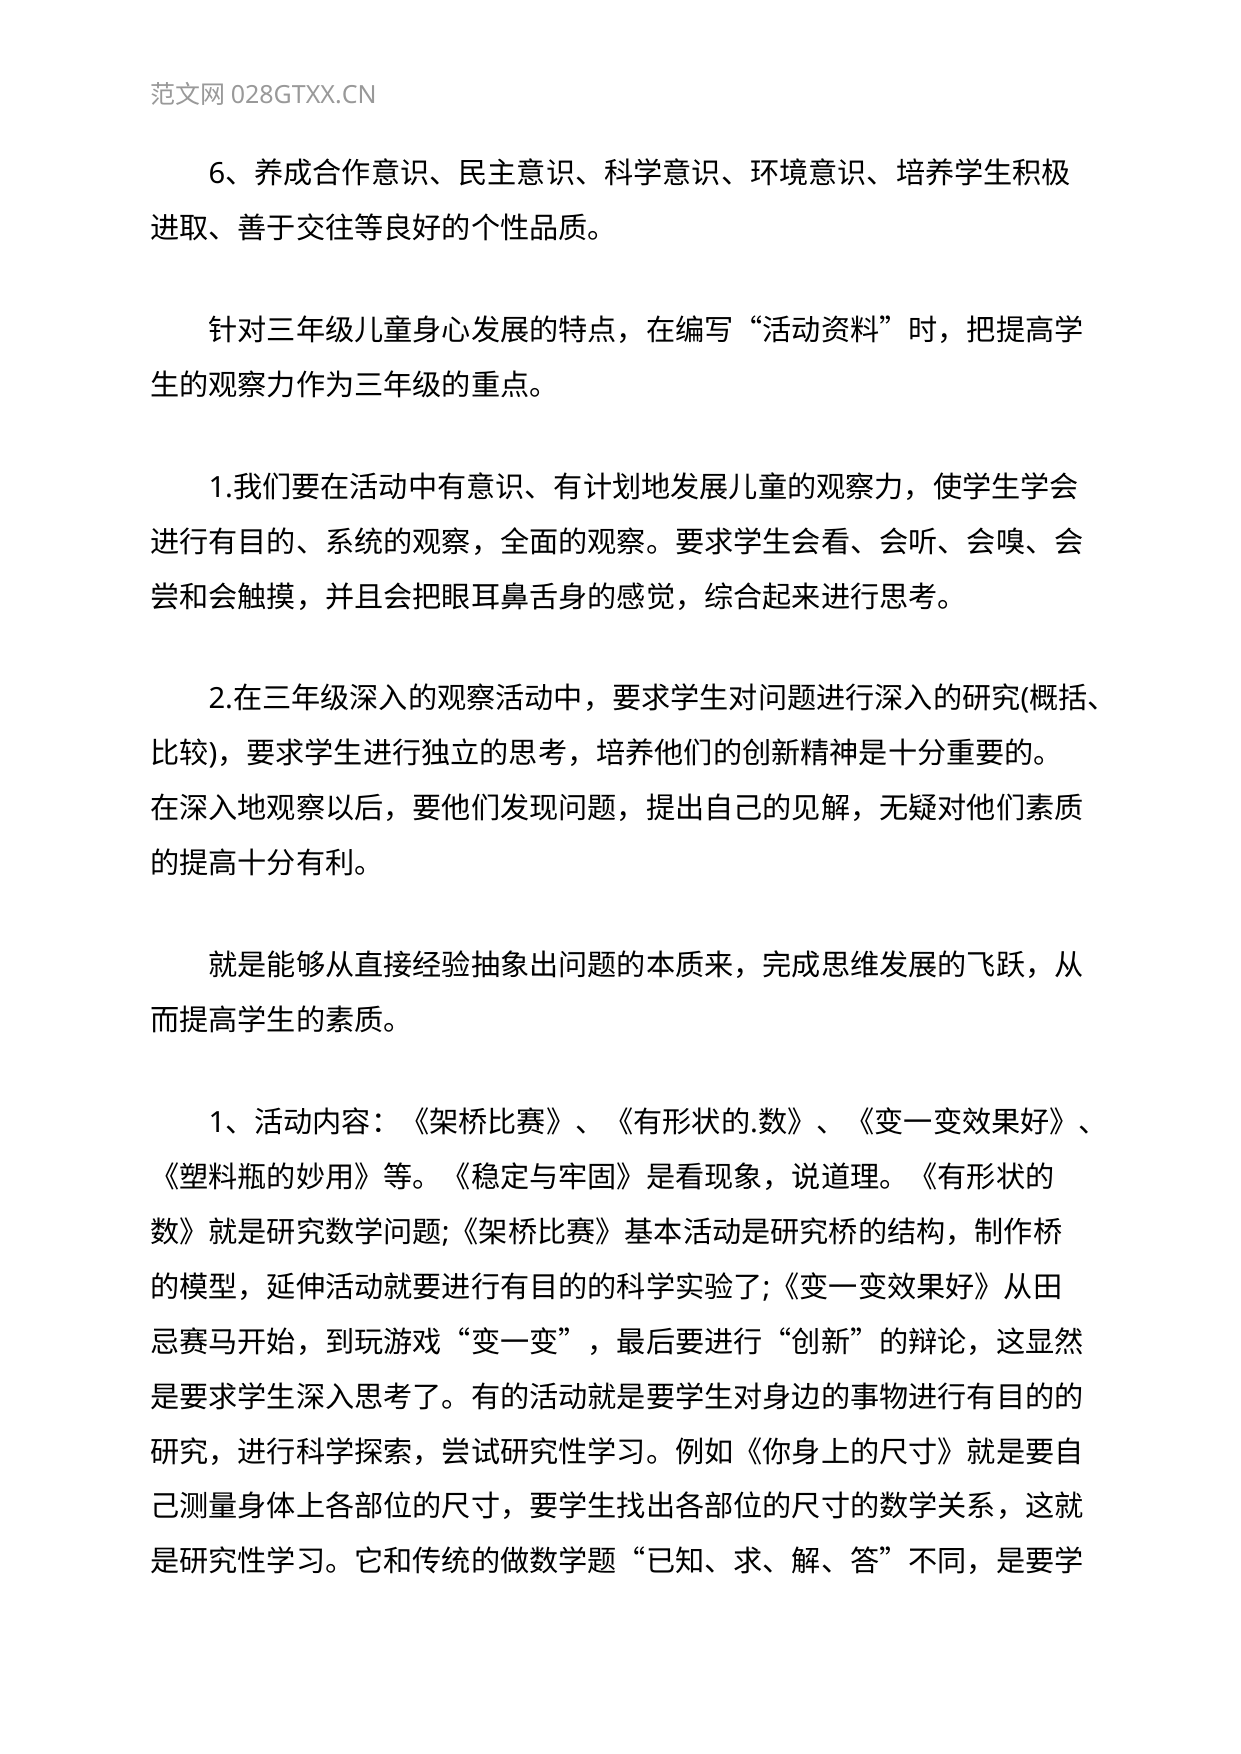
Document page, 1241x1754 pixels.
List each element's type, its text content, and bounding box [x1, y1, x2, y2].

text 针对三年级儿童身心发展的特点，在编写“活动资料”时，把提高学生的观察力作为三年级的重点。 [150, 307, 1090, 404]
text 2.在三年级深入的观察活动中，要求学生对问题进行深入的研究(概括、比较)，要求学生进行独立的思考，培养他们的创新精神是十分重要的。在深入地观察以后，要他们发现问题，提出自己的见解，无疑对他们素质的提高十分有利。 [150, 675, 1090, 882]
text 1.我们要在活动中有意识、有计划地发展儿童的观察力，使学生学会进行有目的、系统的观察，全面的观察。要求学生会看、会听、会嗅、会尝和会触摸，并且会把眼耳鼻舌身的感觉，综合起来进行思考。 [150, 463, 1090, 616]
text 就是能够从直接经验抽象出问题的本质来，完成思维发展的飞跃，从而提高学生的素质。 [150, 942, 1090, 1039]
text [150, 1098, 1090, 1580]
text 6、养成合作意识、民主意识、科学意识、环境意识、培养学生积极进取、善于交往等良好的个性品质。 [150, 150, 1090, 247]
